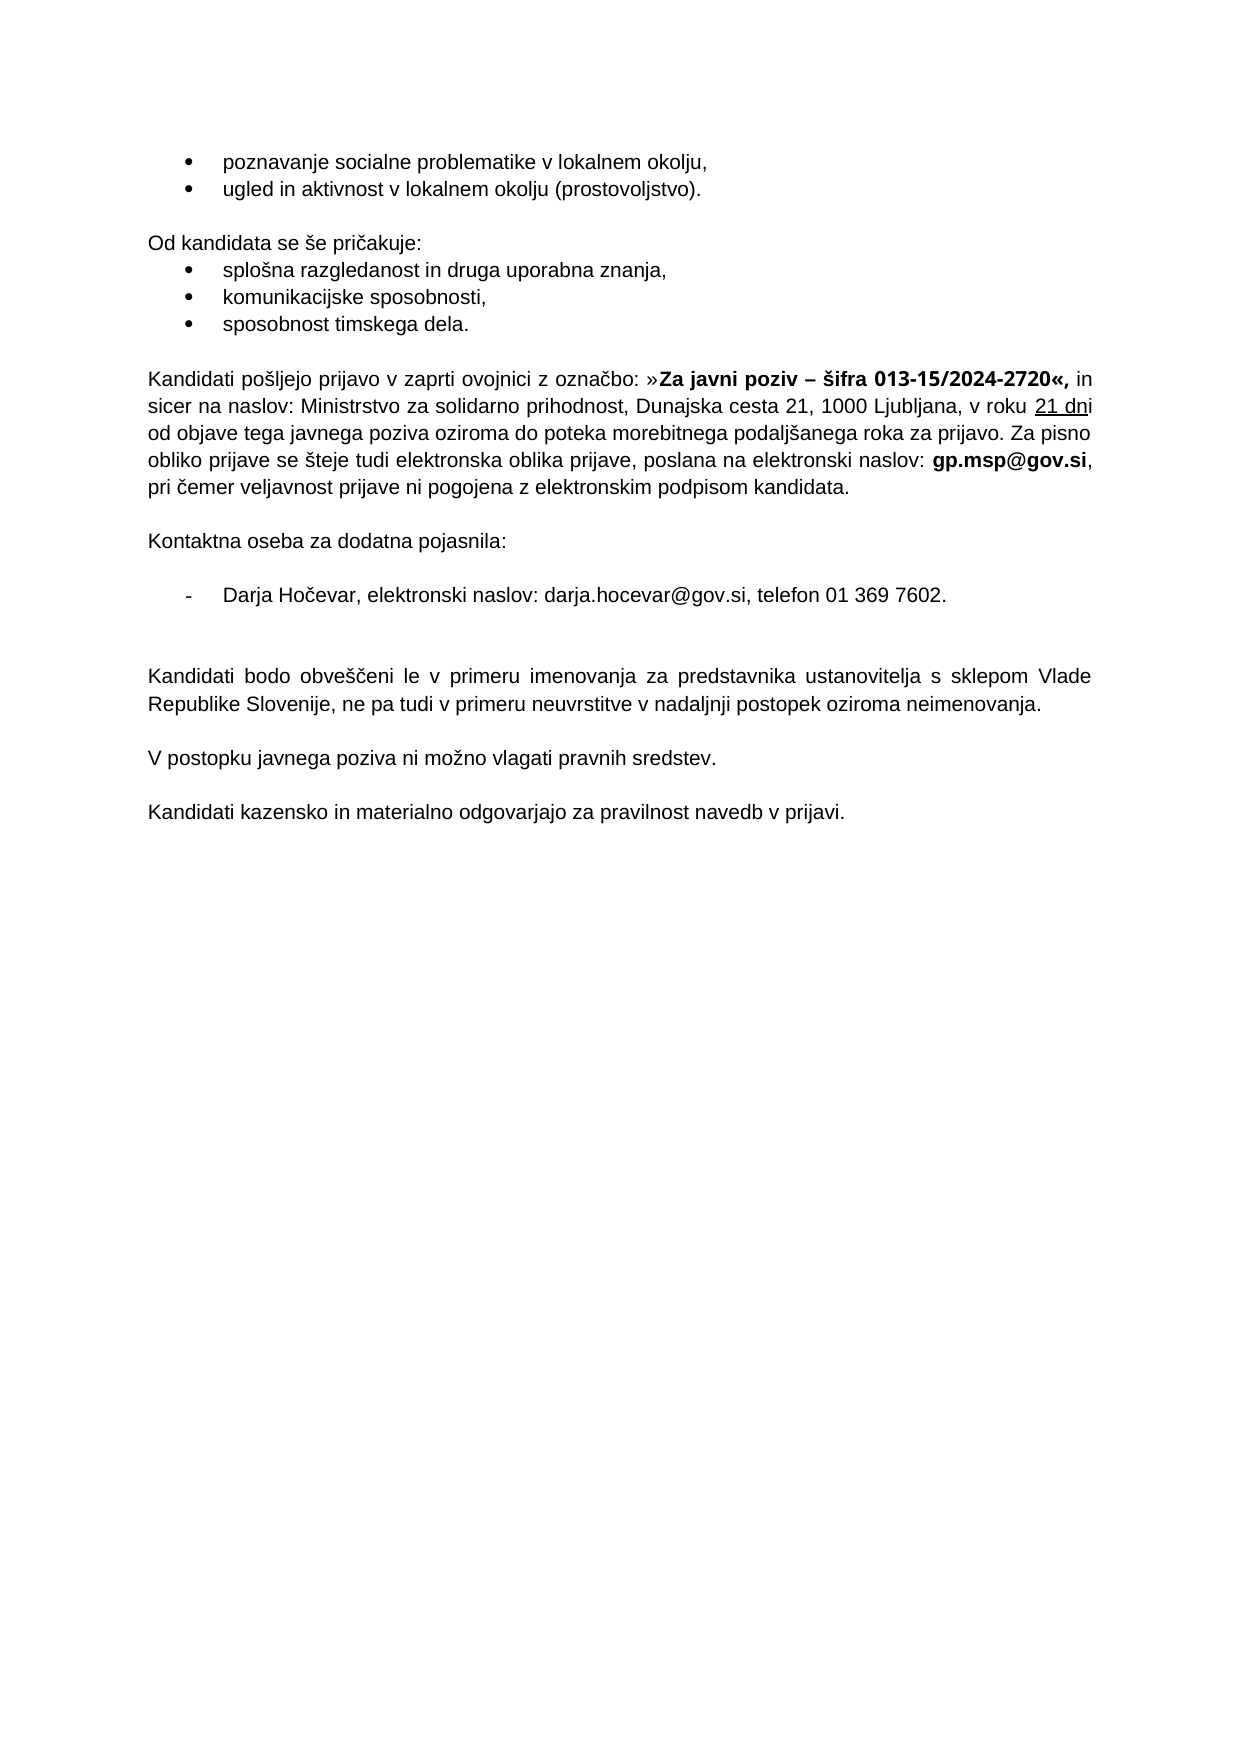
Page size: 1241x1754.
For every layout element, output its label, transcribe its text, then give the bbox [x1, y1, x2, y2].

text Od kandidata se še pričakuje: [148, 229, 1093, 256]
list sposobnost timskega dela. [185, 310, 1093, 337]
text V postopku javnega poziva ni možno vlagati pravnih sredstev. [148, 743, 1093, 771]
list komunikacijske sposobnosti, [185, 283, 1093, 310]
text Kandidati kazensko in materialno odgovarjajo za pravilnost navedb v prijavi. [148, 798, 1093, 825]
text Kandidati pošljejo prijavo v zaprti ovojnici z označbo: »Za javni poziv – šifra 013-15/2024-2720«, in sicer na naslov: Ministrstvo za solidarno prihodnost, Dunajska cesta 21, 1000 Ljubljana, v roku 21 dni od objave tega javnega poziva oziroma do poteka morebitnega podaljšanega roka za prijavo. Za pisno obliko prijave se šteje tudi elektronska oblika prijave, poslana na elektronski naslov: gp.msp@gov.si, pri čemer veljavnost prijave ni pogojena z elektronskim podpisom kandidata. [148, 364, 1093, 500]
list Darja Hočevar, elektronski naslov: darja.hocevar@gov.si, telefon 01 369 7602. [185, 581, 1093, 608]
list splošna razgledanost in druga uporabna znanja, [185, 256, 1093, 283]
list poznavanje socialne problematike v lokalnem okolju, [185, 148, 1093, 175]
text Kandidati bodo obveščeni le v primeru imenovanja za predstavnika ustanovitelja s sklepom Vlade Republike Slovenije, ne pa tudi v primeru neuvrstitve v nadaljnji postopek oziroma neimenovanja. [148, 662, 1093, 716]
list ugled in aktivnost v lokalnem okolju (prostovoljstvo). [185, 175, 1093, 202]
text Kontaktna oseba za dodatna pojasnila: [148, 527, 1093, 554]
